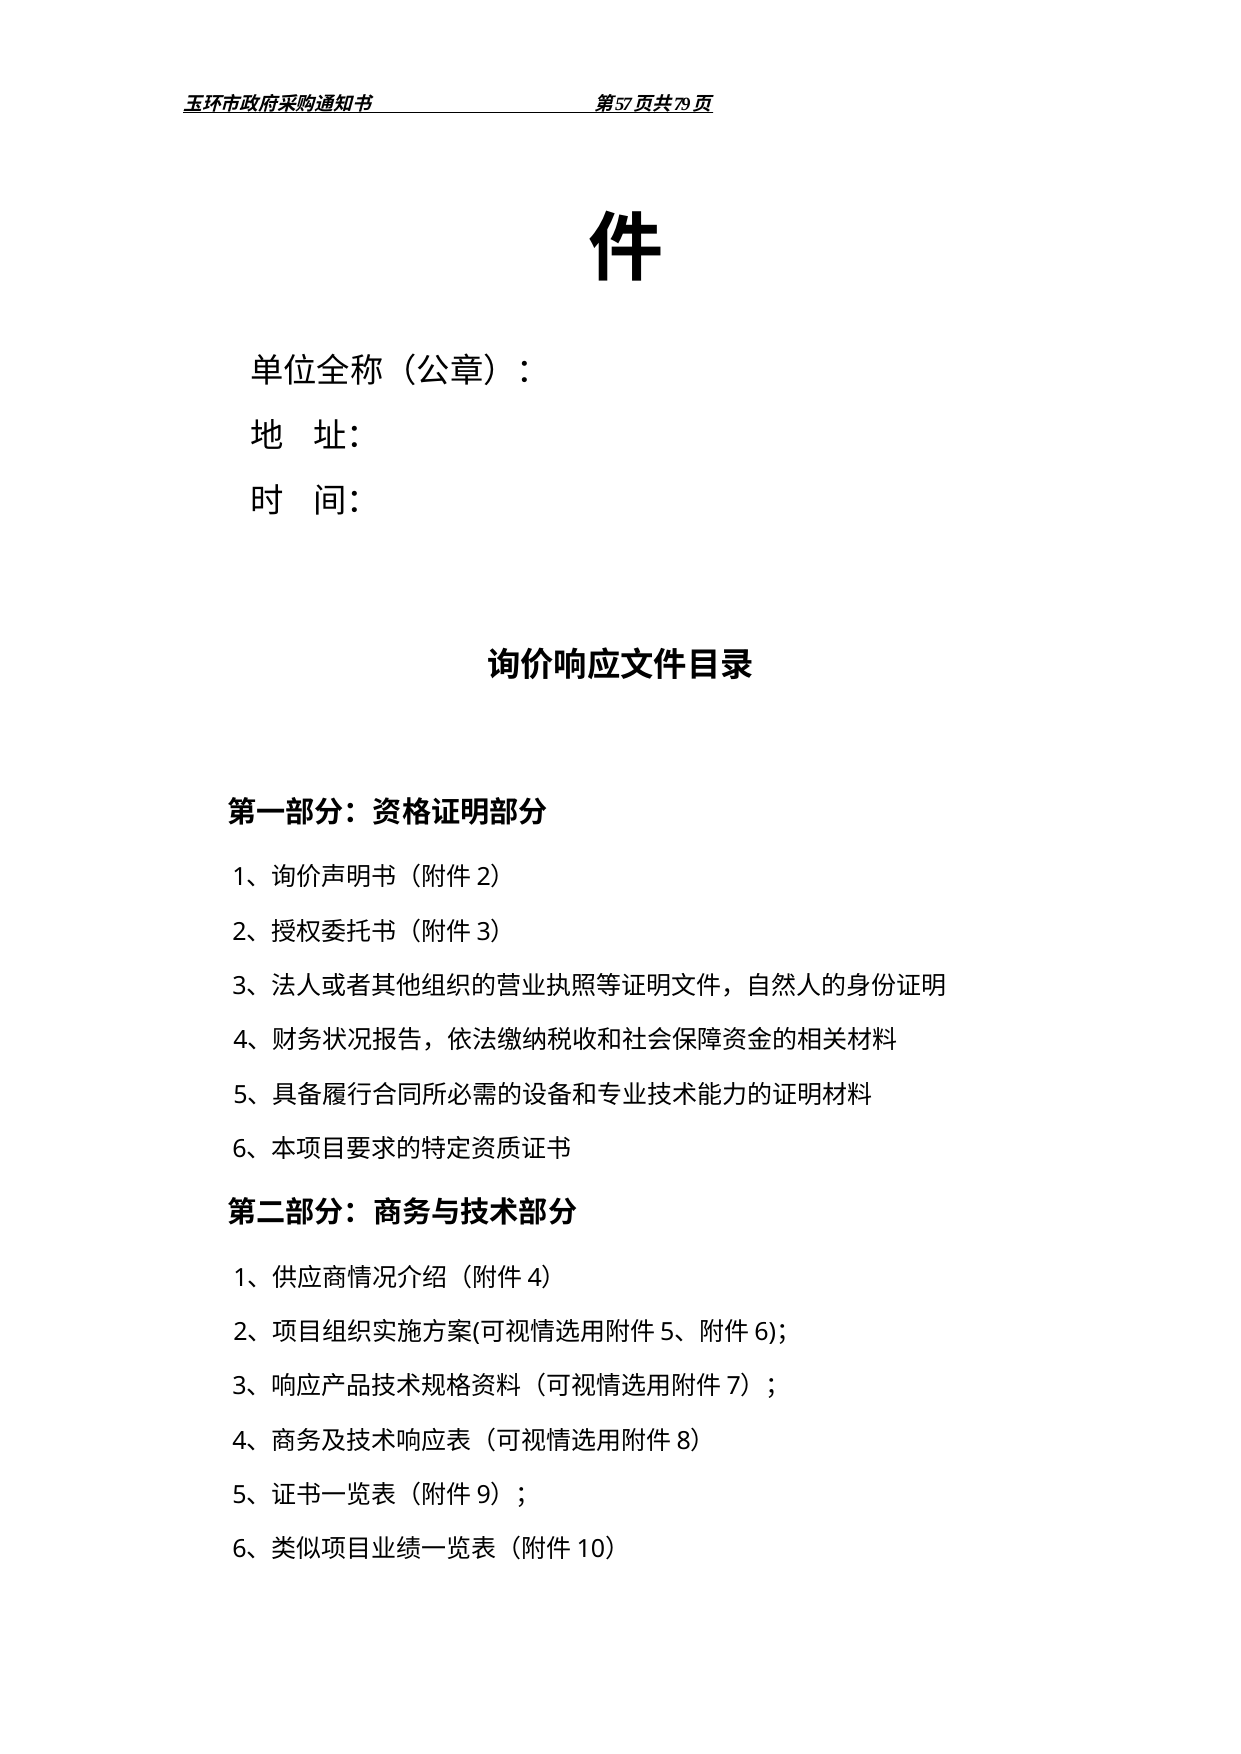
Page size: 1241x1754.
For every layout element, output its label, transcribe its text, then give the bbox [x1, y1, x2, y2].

text 4、商务及技术响应表（可视情选用附件8） [183, 1420, 1057, 1456]
text 6、本项目要求的特定资质证书 [183, 1129, 1057, 1165]
text 第一部分：资格证明部分 [227, 788, 1057, 831]
text 询价响应文件目录 [183, 637, 1057, 686]
list 询价声明书（附件2） [183, 857, 1057, 893]
text 3、响应产品技术规格资料（可视情选用附件7）； [183, 1366, 1057, 1402]
text 6、类似项目业绩一览表（附件10） [183, 1529, 1057, 1565]
text 时 间： [183, 466, 1002, 531]
text 单位全称（公章）： [183, 336, 1002, 401]
text 1、供应商情况介绍（附件4） [183, 1257, 1057, 1293]
text 5、证书一览表（附件9）； [183, 1474, 1057, 1511]
text 3、法人或者其他组织的营业执照等证明文件，自然人的身份证明 [183, 966, 1057, 1002]
text 地 址： [183, 401, 1002, 466]
list 授权委托书（附件3） [183, 911, 1057, 947]
text 2、项目组织实施方案(可视情选用附件5、附件6)； [183, 1311, 1057, 1348]
text 4、财务状况报告，依法缴纳税收和社会保障资金的相关材料 [183, 1020, 1057, 1056]
text 件 [183, 177, 1068, 307]
text 第二部分：商务与技术部分 [183, 1188, 1057, 1231]
text 5、具备履行合同所必需的设备和专业技术能力的证明材料 [183, 1074, 1057, 1111]
